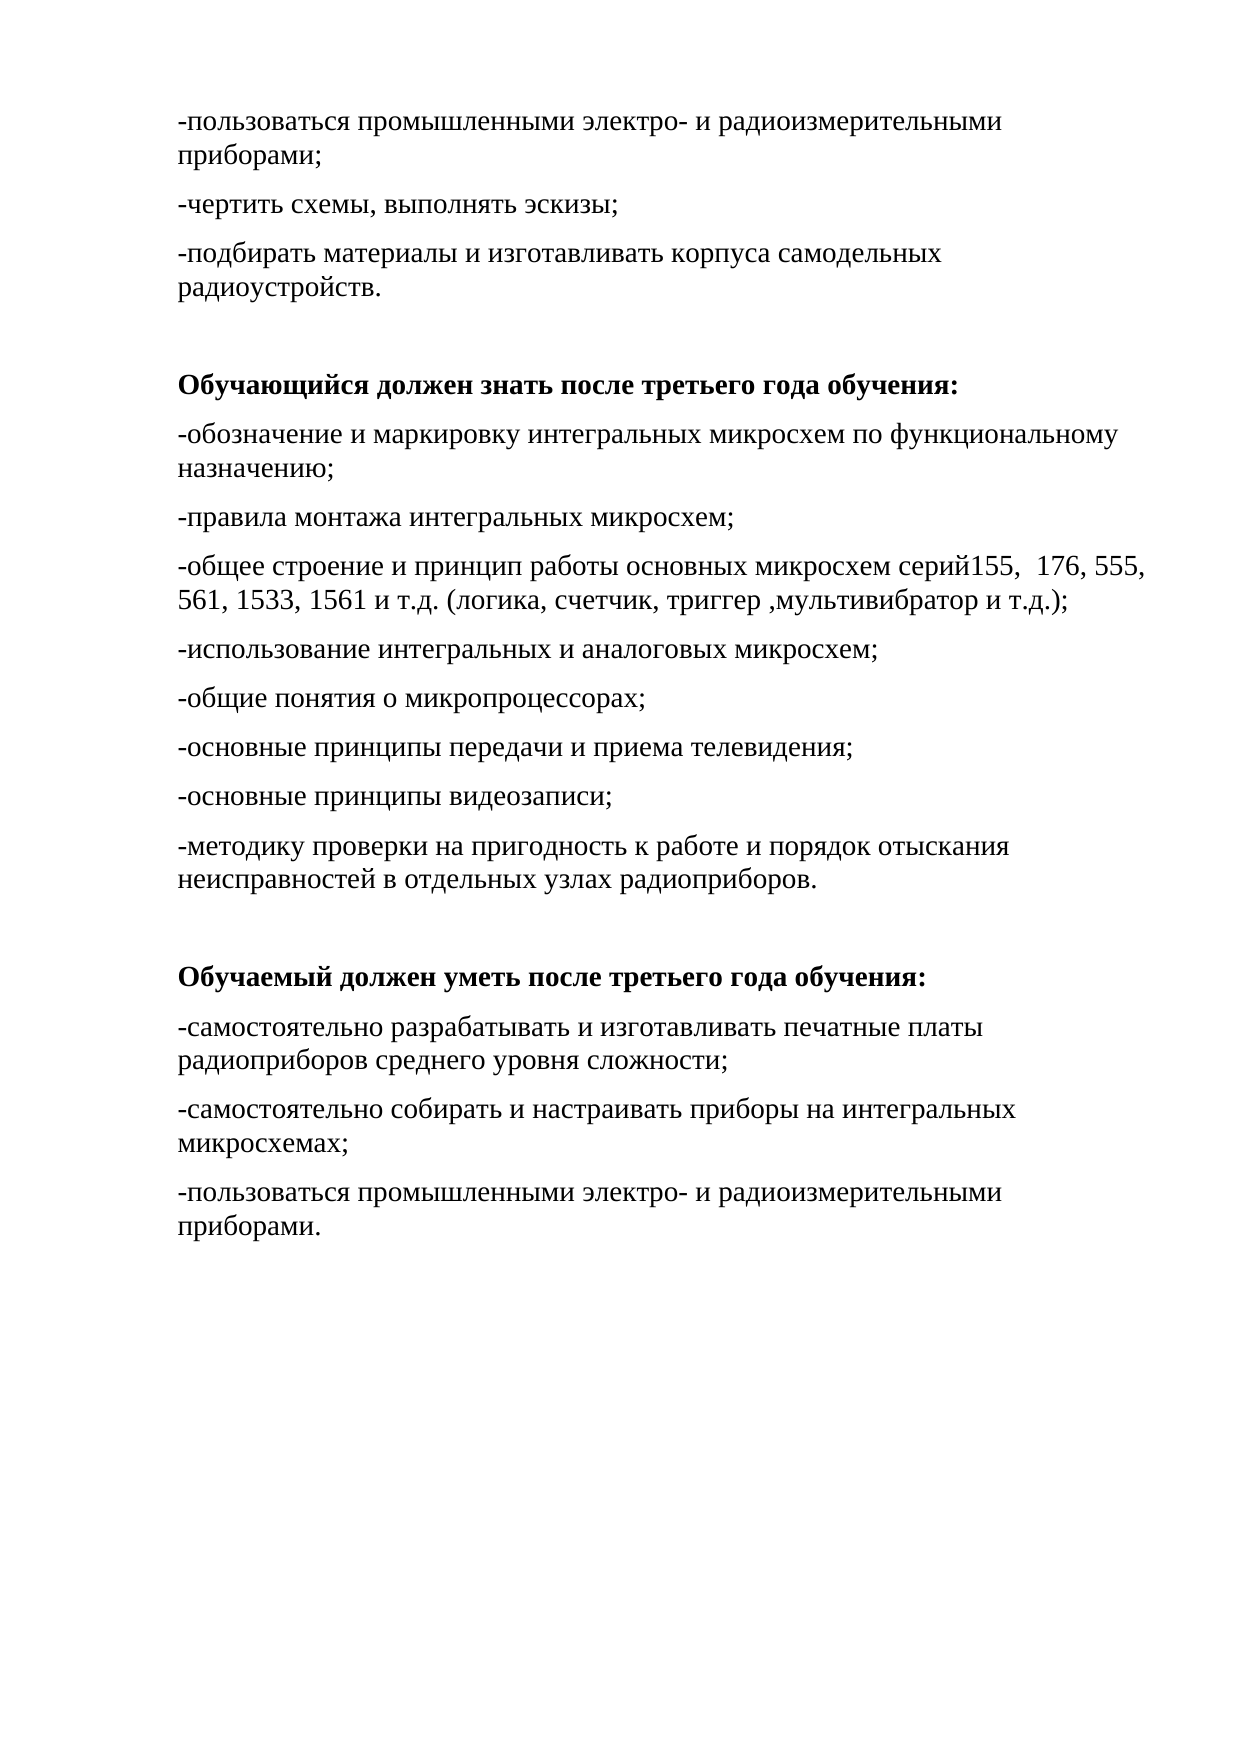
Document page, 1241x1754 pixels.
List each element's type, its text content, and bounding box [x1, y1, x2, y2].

text -самостоятельно разрабатывать и изготавливать печатные платы радиоприборов среднего уровня сложности; [177, 1009, 1152, 1076]
text -основные принципы передачи и приема телевидения; [177, 729, 1152, 763]
text -методику проверки на пригодность к работе и порядок отыскания неисправностей в отдельных узлах радиоприборов. [177, 828, 1152, 895]
text Обучаемый должен уметь после третьего года обучения: [177, 959, 1152, 993]
text -основные принципы видеозаписи; [177, 778, 1152, 812]
text -обозначение и маркировку интегральных микросхем по функциональному назначению; [177, 416, 1152, 483]
text -чертить схемы, выполнять эскизы; [177, 186, 1152, 220]
text -правила монтажа интегральных микросхем; [177, 499, 1152, 533]
text -пользоваться промышленными электро- и радиоизмерительными приборами; [177, 103, 1152, 171]
text -общие понятия о микропроцессорах; [177, 680, 1152, 714]
text -общее строение и принцип работы основных микросхем серий155, 176, 555, 561, 1533, 1561 и т.д. (логика, счетчик, триггер ,мультивибратор и т.д.); [177, 548, 1152, 615]
text Обучающийся должен знать после третьего года обучения: [177, 367, 1152, 401]
text -подбирать материалы и изготавливать корпуса самодельных радиоустройств. [177, 235, 1152, 302]
text -использование интегральных и аналоговых микросхем; [177, 631, 1152, 664]
text -пользоваться промышленными электро- и радиоизмерительными приборами. [177, 1174, 1152, 1241]
text -самостоятельно собирать и настраивать приборы на интегральных микросхемах; [177, 1091, 1152, 1158]
